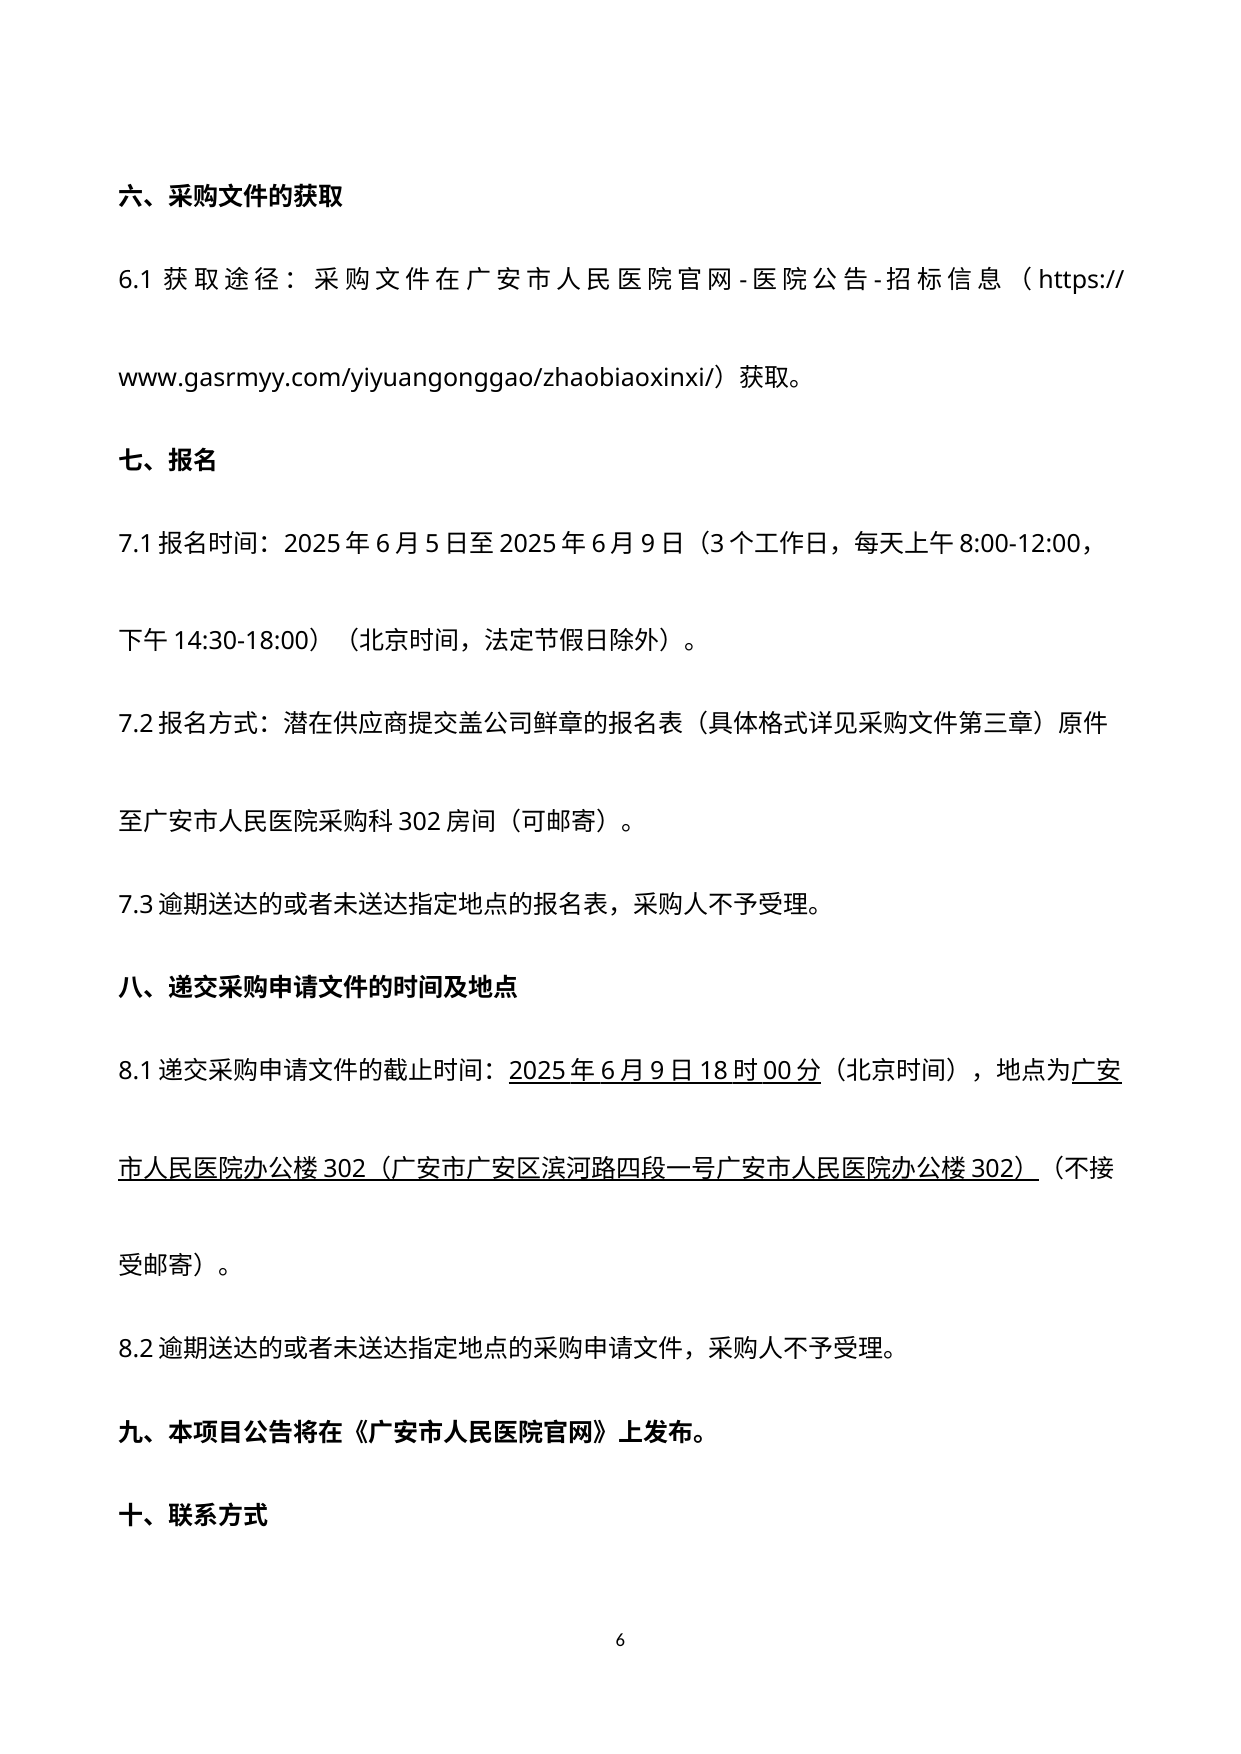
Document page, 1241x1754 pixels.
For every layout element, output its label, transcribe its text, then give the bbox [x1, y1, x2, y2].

text 七、报名 [118, 426, 1124, 491]
text 八、递交采购申请文件的时间及地点 [118, 953, 1122, 1018]
text 7.2报名方式：潜在供应商提交盖公司鲜章的报名表（具体格式详见采购文件第三章）原件至广安市人民医院采购科302房间（可邮寄）。 [118, 689, 1124, 852]
text 8.1递交采购申请文件的截止时间：2025年6月9日18时00分（北京时间），地点为广安市人民医院办公楼302（广安市广安区滨河路四段一号广安市人民医院办公楼302）（不接受邮寄）。 [118, 1036, 1138, 1296]
text 九、本项目公告将在《广安市人民医院官网》上发布。 [118, 1398, 1122, 1463]
text 6.1获取途径：采购文件在广安市人民医院官网-医院公告-招标信息（https://www.gasrmyy.com/yiyuangonggao/zhaobiaoxinxi/）获取。 [118, 245, 1124, 408]
text 7.1报名时间：2025年6月5日至2025年6月9日（3个工作日，每天上午8:00-12:00，下午14:30-18:00）（北京时间，法定节假日除外）。 [118, 509, 1124, 671]
text 7.3逾期送达的或者未送达指定地点的报名表，采购人不予受理。 [118, 870, 1124, 935]
text 六、采购文件的获取 [118, 162, 1122, 227]
text 十、联系方式 [118, 1481, 1122, 1546]
text 8.2逾期送达的或者未送达指定地点的采购申请文件，采购人不予受理。 [118, 1314, 1136, 1379]
